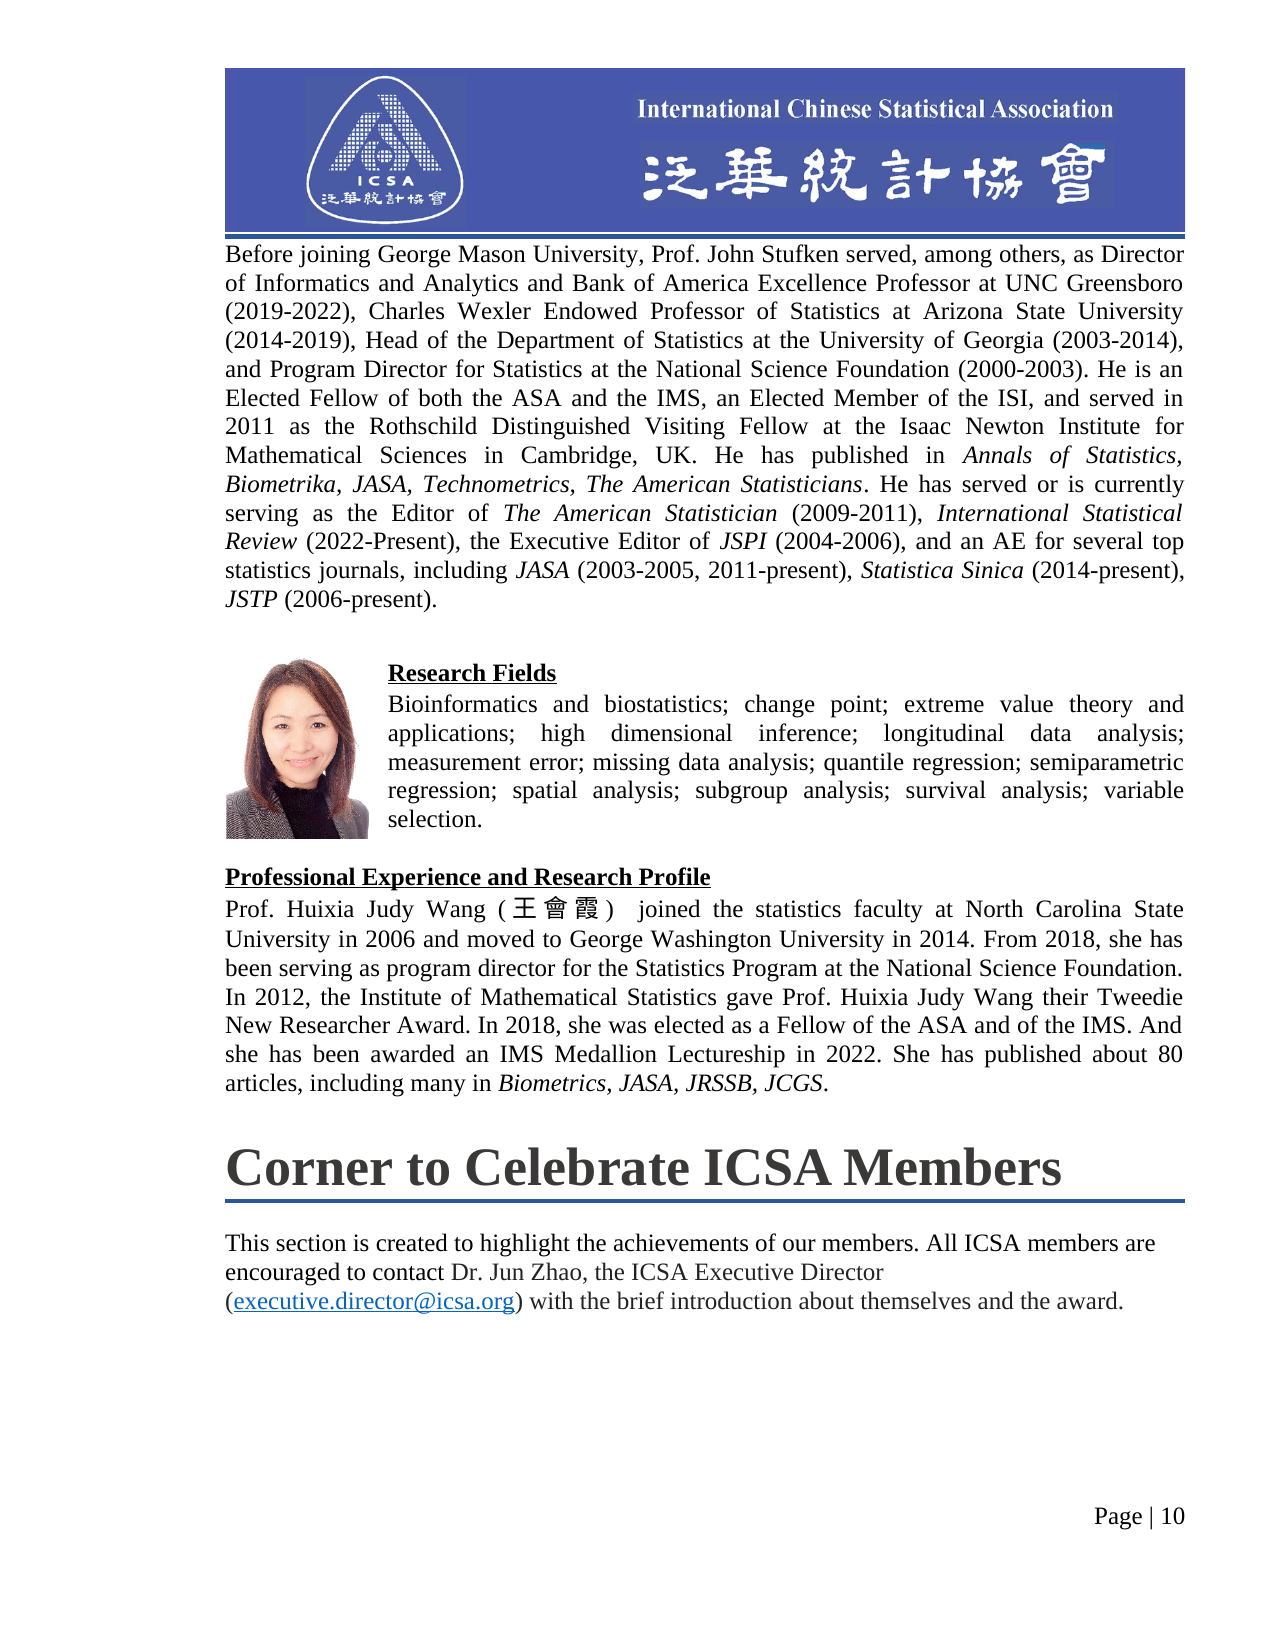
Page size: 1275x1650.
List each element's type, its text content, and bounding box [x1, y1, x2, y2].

text Bioinformatics and biostatistics; change point; extreme value theory and applications; high dimensional inference; longitudinal data analysis; measurement error; missing data analysis; quantile regression; semiparametric regression; spatial analysis; subgroup analysis; survival analysis; variable selection. [369, 689, 1185, 833]
text Research Fields [369, 658, 1185, 687]
subtitle Corner to Celebrate ICSA Members [225, 1134, 1185, 1199]
text Prof. Huixia Judy Wang (王會霞) joined the statistics faculty at North Carolina State University in 2006 and moved to George Washington University in 2014. From 2018, she has been serving as program director for the Statistics Program at the National Science Foundation. In 2012, the Institute of Mathematical Statistics gave Prof. Huixia Judy Wang their Tweedie New Researcher Award. In 2018, she was elected as a Fellow of the ASA and of the IMS. And she has been awarded an IMS Medallion Lectureship in 2022. She has published about 80 articles, including many in Biometrics, JASA, JRSSB, JCGS. [225, 890, 1185, 1097]
text Before joining George Mason University, Prof. John Stufken served, among others, as Director of Informatics and Analytics and Bank of America Excellence Professor at UNC Greensboro (2019-2022), Charles Wexler Endowed Professor of Statistics at Arizona State University (2014-2019), Head of the Department of Statistics at the University of Georgia (2003-2014), and Program Director for Statistics at the National Science Foundation (2000-2003). He is an Elected Fellow of both the ASA and the IMS, an Elected Member of the ISI, and served in 2011 as the Rothschild Distinguished Visiting Fellow at the Isaac Newton Institute for Mathematical Sciences in Cambridge, UK. He has published in Annals of Statistics, Biometrika, JASA, Technometrics, The American Statisticians. He has served or is currently serving as the Editor of The American Statistician (2009-2011), International Statistical Review (2022-Present), the Executive Editor of JSPI (2004-2006), and an AE for several top statistics journals, including JASA (2003-2005, 2011-present), Statistica Sinica (2014-present), JSTP (2006-present). [225, 239, 1185, 613]
text This section is created to highlight the achievements of our members. All ICSA members are encouraged to contact Dr. Jun Zhao, the ICSA Executive Director (executive.director@icsa.org) with the brief introduction about themselves and the award. [225, 1228, 1185, 1315]
text Professional Experience and Research Profile [225, 862, 1185, 890]
picture [225, 658, 369, 837]
picture [225, 67, 1185, 232]
